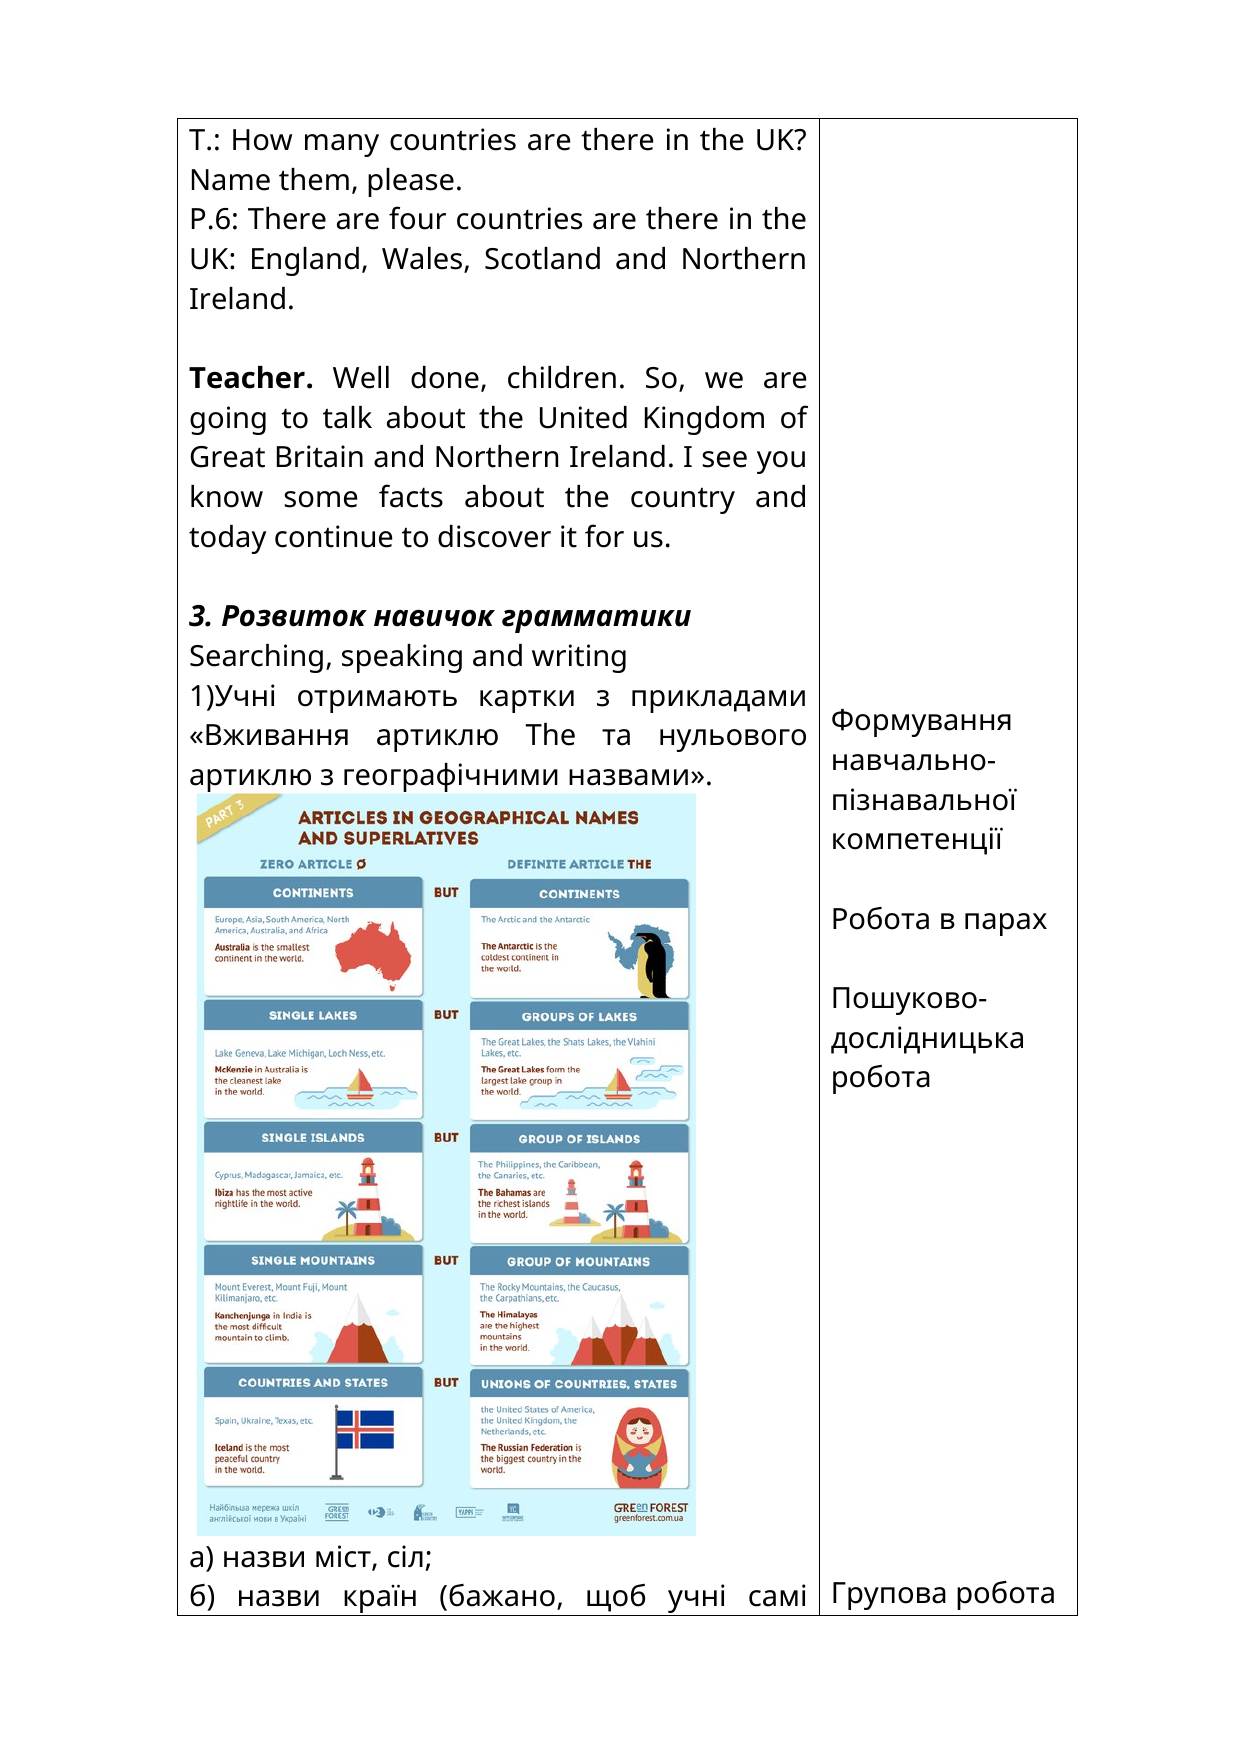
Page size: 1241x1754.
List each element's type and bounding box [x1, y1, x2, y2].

table_header [178, 119, 819, 1615]
table_header [820, 119, 1077, 1615]
picture [196, 793, 696, 1536]
